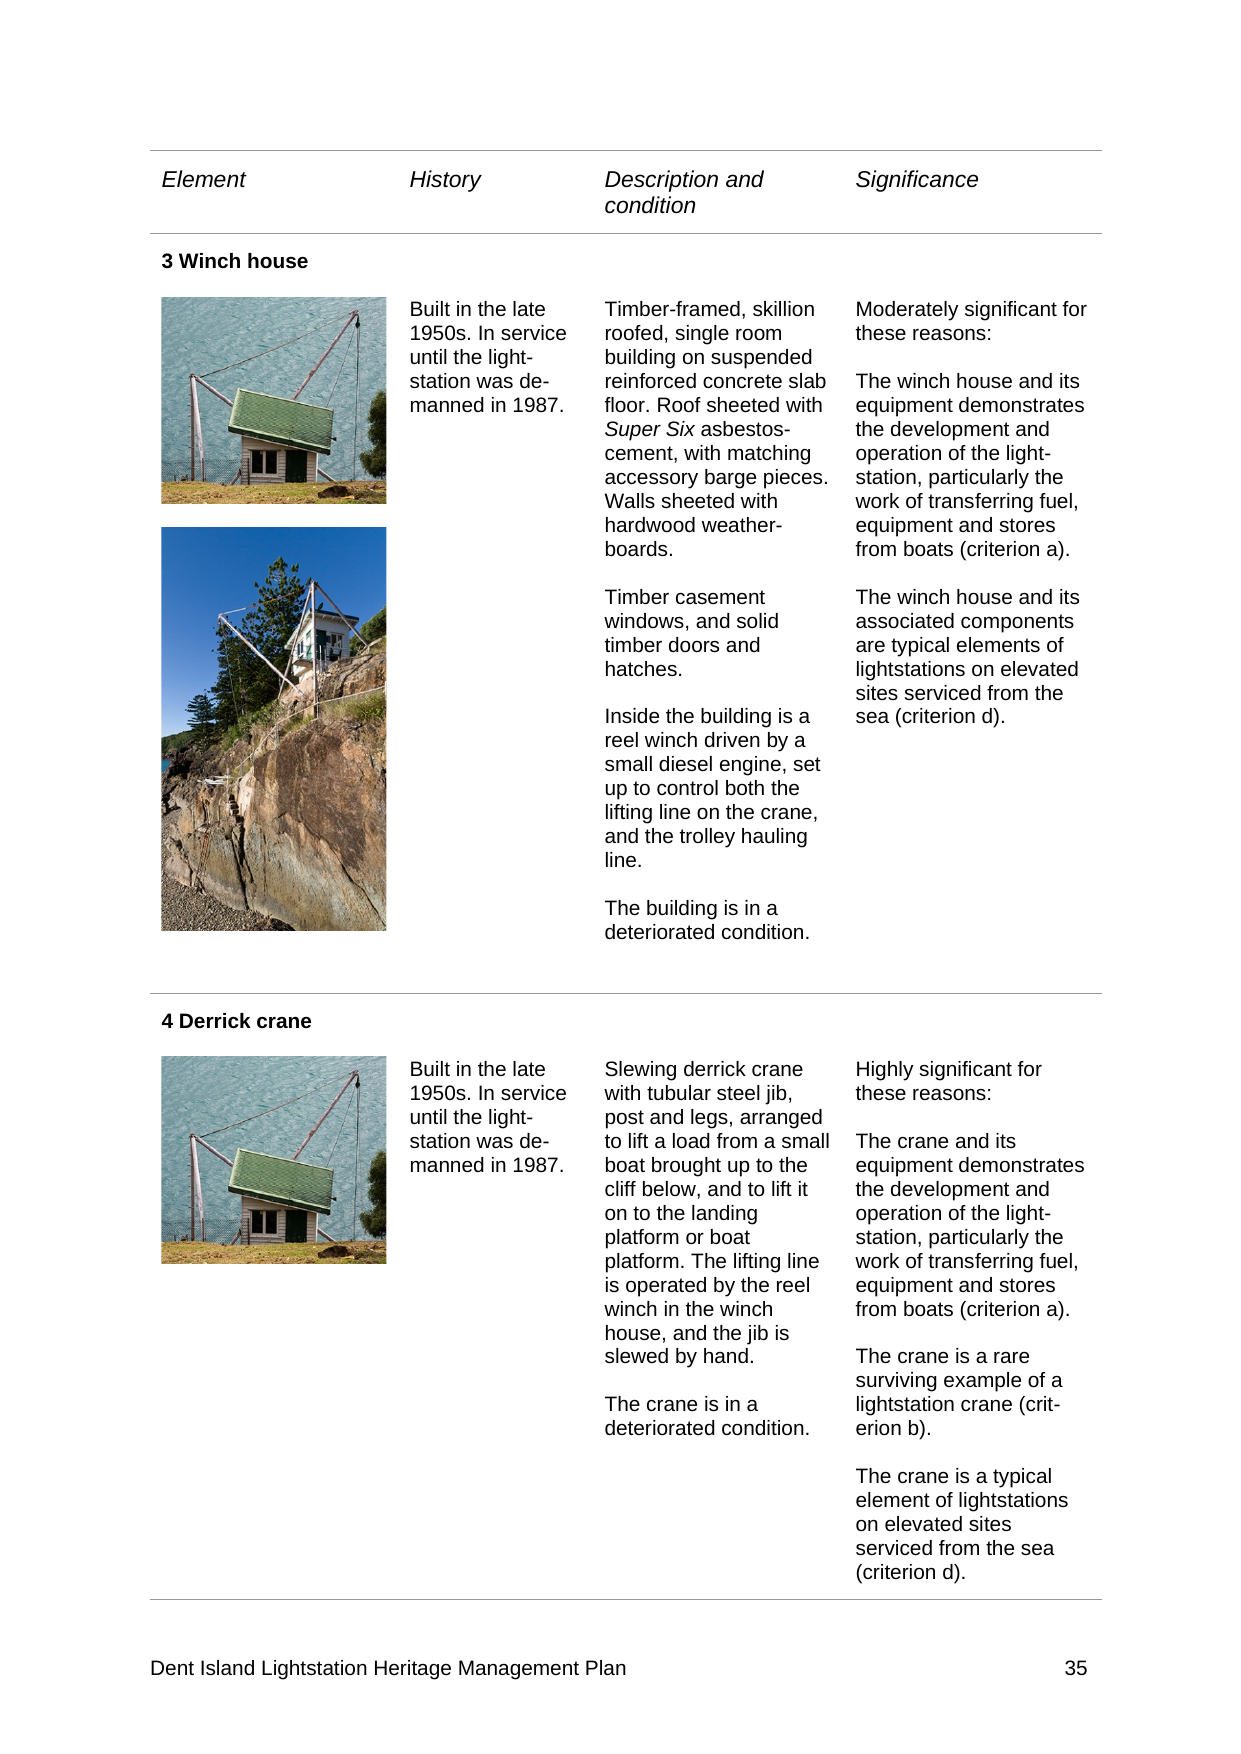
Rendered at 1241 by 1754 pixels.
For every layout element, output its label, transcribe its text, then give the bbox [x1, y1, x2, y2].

table_cell Timber-framed, skillion roofed, single room building on suspended reinforced concrete slab floor. Roof sheeted with Super Six asbestos-cement, with matching accessory barge pieces. Walls sheeted with hardwood weather-boards. Timber casement windows, and solid timber doors and hatches. Inside the building is a reel winch driven by a small diesel engine, set up to control both the lifting line on the crane, and the trolley hauling line. The building is in a deteriorated condition. [593, 234, 844, 993]
table_header Element [150, 151, 398, 233]
table_cell 4 Derrick crane [150, 994, 398, 1599]
table_cell 3 Winch house [150, 234, 398, 993]
picture [161, 297, 387, 504]
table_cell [398, 994, 593, 1599]
table_header Significance [844, 151, 1102, 233]
table_header Description and condition [593, 151, 844, 233]
picture [161, 527, 387, 931]
table_cell Highly significant for these reasons: The crane and its equipment demonstrates the development and operation of the lightstation, particularly the work of transferring fuel, equipment and stores from boats (criterion a). The crane is a rare surviving example of a lightstation crane (criterion b). The crane is a typical element of lightstations on elevated sites serviced from the sea (criterion d). [844, 994, 1102, 1599]
picture [161, 1056, 387, 1264]
table_header History [398, 151, 593, 233]
table_cell Slewing derrick crane with tubular steel jib, post and legs, arranged to lift a load from a small boat brought up to the cliff below, and to lift it on to the landing platform or boat platform. The lifting line is operated by the reel winch in the winch house, and the jib is slewed by hand. The crane is in a deteriorated condition. [593, 994, 844, 1599]
table_cell Built in the late 1950s. In service until the lightstation was de-manned in 1987. [398, 234, 593, 993]
table_cell Moderately significant for these reasons: The winch house and its equipment demonstrates the development and operation of the lightstation, particularly the work of transferring fuel, equipment and stores from boats (criterion a). The winch house and its associated components are typical elements of lightstations on elevated sites serviced from the sea (criterion d). [844, 234, 1102, 993]
